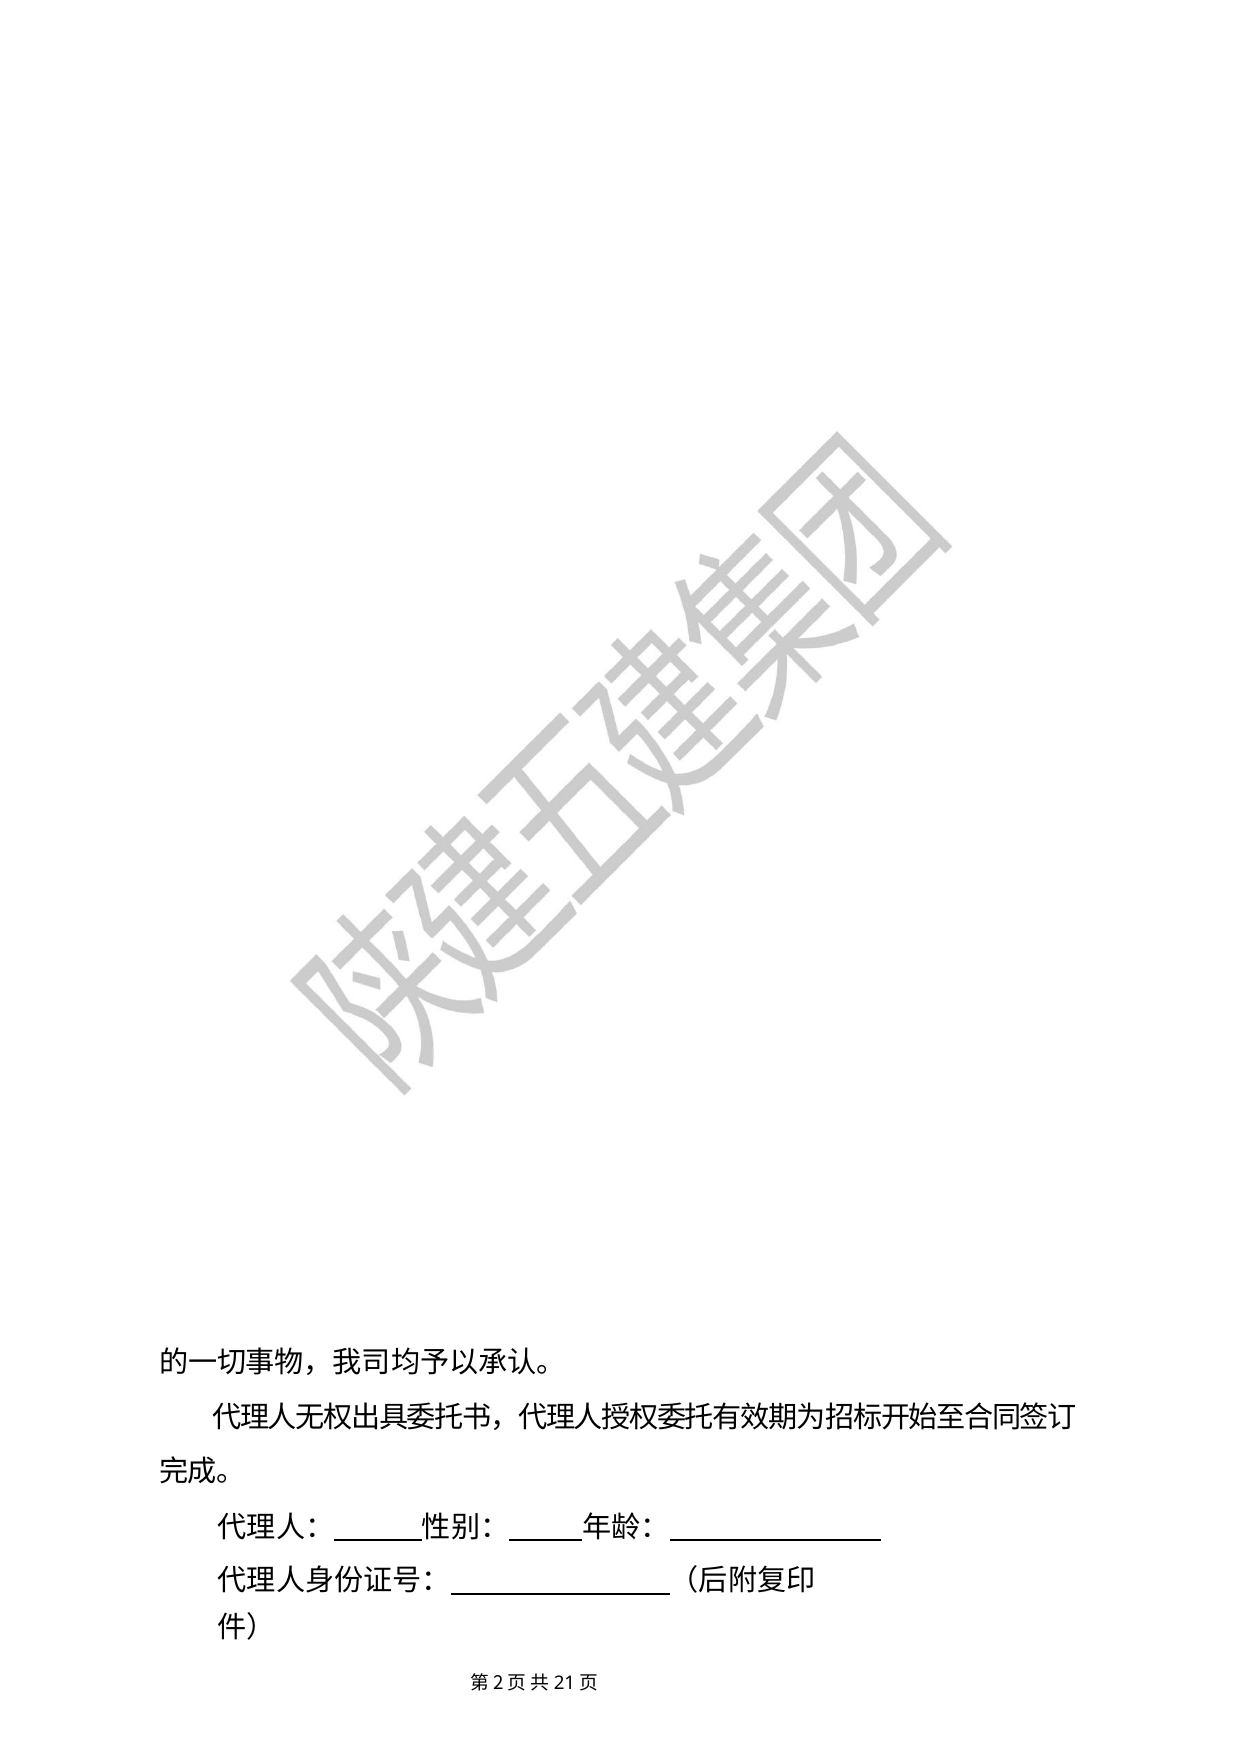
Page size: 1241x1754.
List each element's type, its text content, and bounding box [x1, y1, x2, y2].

text 本委托书声明，本人（法人姓名） 系 （单位名称）的法定代表人，现授权委托 （授权人姓名）为 （单位名称）代理人，以本公司的名义参加 （招标名称） 投标活动及合同洽谈等事项，代理投标文件签署和有关的一切事物，我司均予以承认。 [159, 1338, 1093, 1381]
picture [157, 112, 1078, 1339]
text 代理人无权出具委托书，代理人授权委托有效期为招标开始至合同签订完成。 [159, 1393, 1093, 1490]
text 代理人身份证号： （后附复印件） [217, 1557, 868, 1646]
text 代理人： 性别： 年龄： [217, 1503, 1093, 1545]
